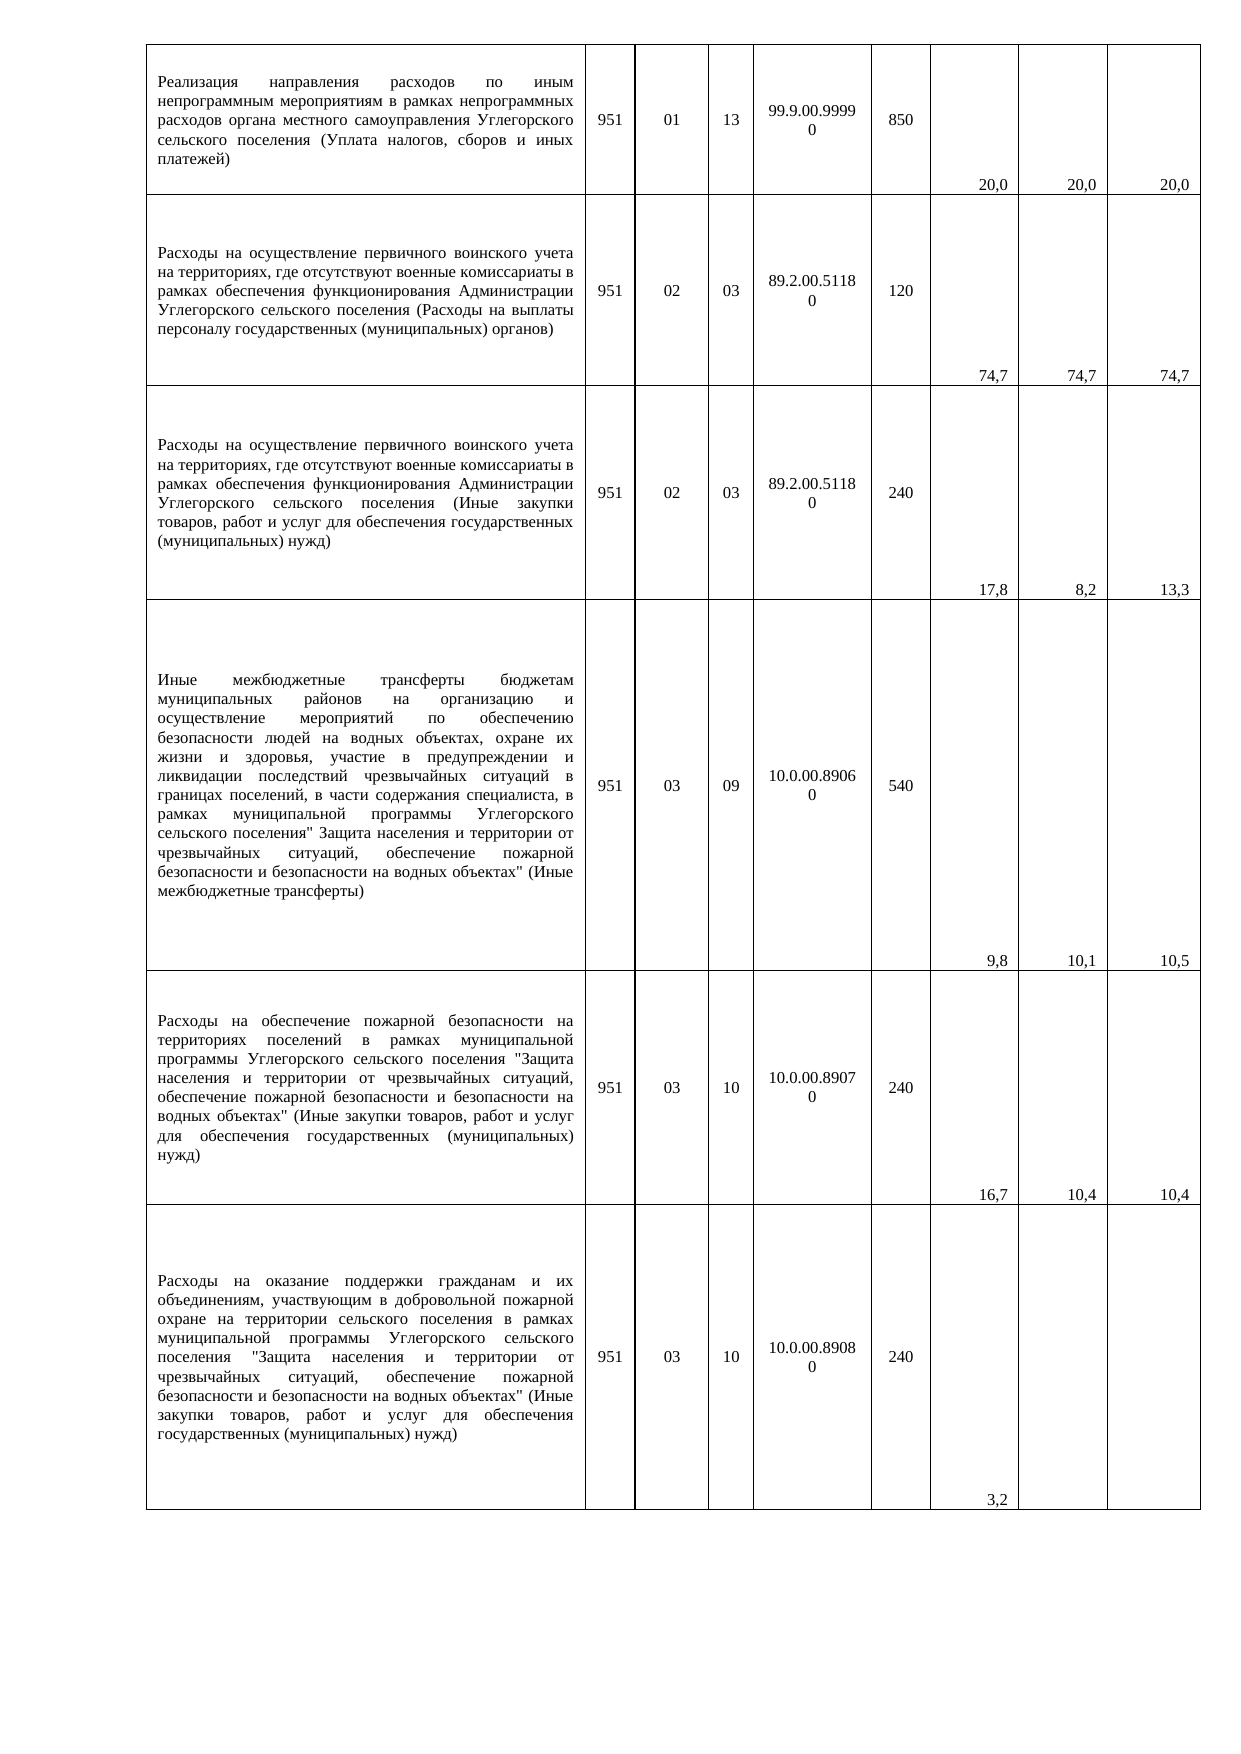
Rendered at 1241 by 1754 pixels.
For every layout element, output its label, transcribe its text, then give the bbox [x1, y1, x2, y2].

table_cell 240 [872, 971, 930, 1203]
table_cell Иные межбюджетные трансферты бюджетам муниципальных районов на организацию и осуществление мероприятий по обеспечению безопасности людей на водных объектах, охране их жизни и здоровья, участие в предупреждении и ликвидации последствий чрезвычайных ситуаций в границах поселений, в части содержания специалиста, в рамках муниципальной программы Углегорского сельского поселения" Защита населения и территории от чрезвычайных ситуаций, обеспечение пожарной безопасности и безопасности на водных объектах" (Иные межбюджетные трансферты) [147, 600, 585, 970]
table_cell 74,7 [931, 195, 1018, 385]
table_cell 951 [586, 45, 634, 194]
table_cell 10 [709, 971, 753, 1203]
table_cell 10,5 [1108, 600, 1200, 970]
table_cell 10.0.00.89070 [754, 971, 871, 1203]
table_cell 03 [636, 1205, 708, 1509]
table_cell 10,4 [1108, 971, 1200, 1203]
table_cell 17,8 [931, 386, 1018, 599]
table_cell 10,4 [1019, 971, 1107, 1203]
table_cell [1108, 1205, 1200, 1509]
table_cell 99.9.00.99990 [754, 45, 871, 194]
table_cell 540 [872, 600, 930, 970]
table_cell 850 [872, 45, 930, 194]
table_cell 9,8 [931, 600, 1018, 970]
table_cell 20,0 [931, 45, 1018, 194]
table_cell 03 [709, 195, 753, 385]
table_cell 10.0.00.89080 [754, 1205, 871, 1509]
table_cell [1019, 1205, 1107, 1509]
table_cell 951 [586, 386, 634, 599]
table_cell 89.2.00.51180 [754, 386, 871, 599]
table_cell Расходы на осуществление первичного воинского учета на территориях, где отсутствуют военные комиссариаты в рамках обеспечения функционирования Администрации Углегорского сельского поселения (Расходы на выплаты персоналу государственных (муниципальных) органов) [147, 195, 585, 385]
table_cell 3,2 [931, 1205, 1018, 1509]
table_cell 20,0 [1019, 45, 1107, 194]
table_cell 10 [709, 1205, 753, 1509]
table_cell 03 [636, 600, 708, 970]
table_cell Расходы на осуществление первичного воинского учета на территориях, где отсутствуют военные комиссариаты в рамках обеспечения функционирования Администрации Углегорского сельского поселения (Иные закупки товаров, работ и услуг для обеспечения государственных (муниципальных) нужд) [147, 386, 585, 599]
table_cell 120 [872, 195, 930, 385]
table_cell 13,3 [1108, 386, 1200, 599]
table_cell 16,7 [931, 971, 1018, 1203]
table_cell 8,2 [1019, 386, 1107, 599]
table_cell 02 [636, 386, 708, 599]
table_cell 74,7 [1019, 195, 1107, 385]
table_cell 03 [709, 386, 753, 599]
table_cell 20,0 [1108, 45, 1200, 194]
table_cell 240 [872, 1205, 930, 1509]
table_cell Расходы на оказание поддержки гражданам и их объединениям, участвующим в добровольной пожарной охране на территории сельского поселения в рамках муниципальной программы Углегорского сельского поселения "Защита населения и территории от чрезвычайных ситуаций, обеспечение пожарной безопасности и безопасности на водных объектах" (Иные закупки товаров, работ и услуг для обеспечения государственных (муниципальных) нужд) [147, 1205, 585, 1509]
table_cell 240 [872, 386, 930, 599]
table_cell 89.2.00.51180 [754, 195, 871, 385]
table_cell Реализация направления расходов по иным непрограммным мероприятиям в рамках непрограммных расходов органа местного самоуправления Углегорского сельского поселения (Уплата налогов, сборов и иных платежей) [147, 45, 585, 194]
table_cell 951 [586, 600, 634, 970]
table_cell 951 [586, 971, 634, 1203]
table_cell 01 [636, 45, 708, 194]
table_cell 10.0.00.89060 [754, 600, 871, 970]
table_cell 951 [586, 195, 634, 385]
table_cell 13 [709, 45, 753, 194]
table_cell 02 [636, 195, 708, 385]
table_cell 10,1 [1019, 600, 1107, 970]
table_cell 951 [586, 1205, 634, 1509]
table_cell 03 [636, 971, 708, 1203]
table_cell 74,7 [1108, 195, 1200, 385]
table_cell Расходы на обеспечение пожарной безопасности на территориях поселений в рамках муниципальной программы Углегорского сельского поселения "Защита населения и территории от чрезвычайных ситуаций, обеспечение пожарной безопасности и безопасности на водных объектах" (Иные закупки товаров, работ и услуг для обеспечения государственных (муниципальных) нужд) [147, 971, 585, 1203]
table_cell 09 [709, 600, 753, 970]
